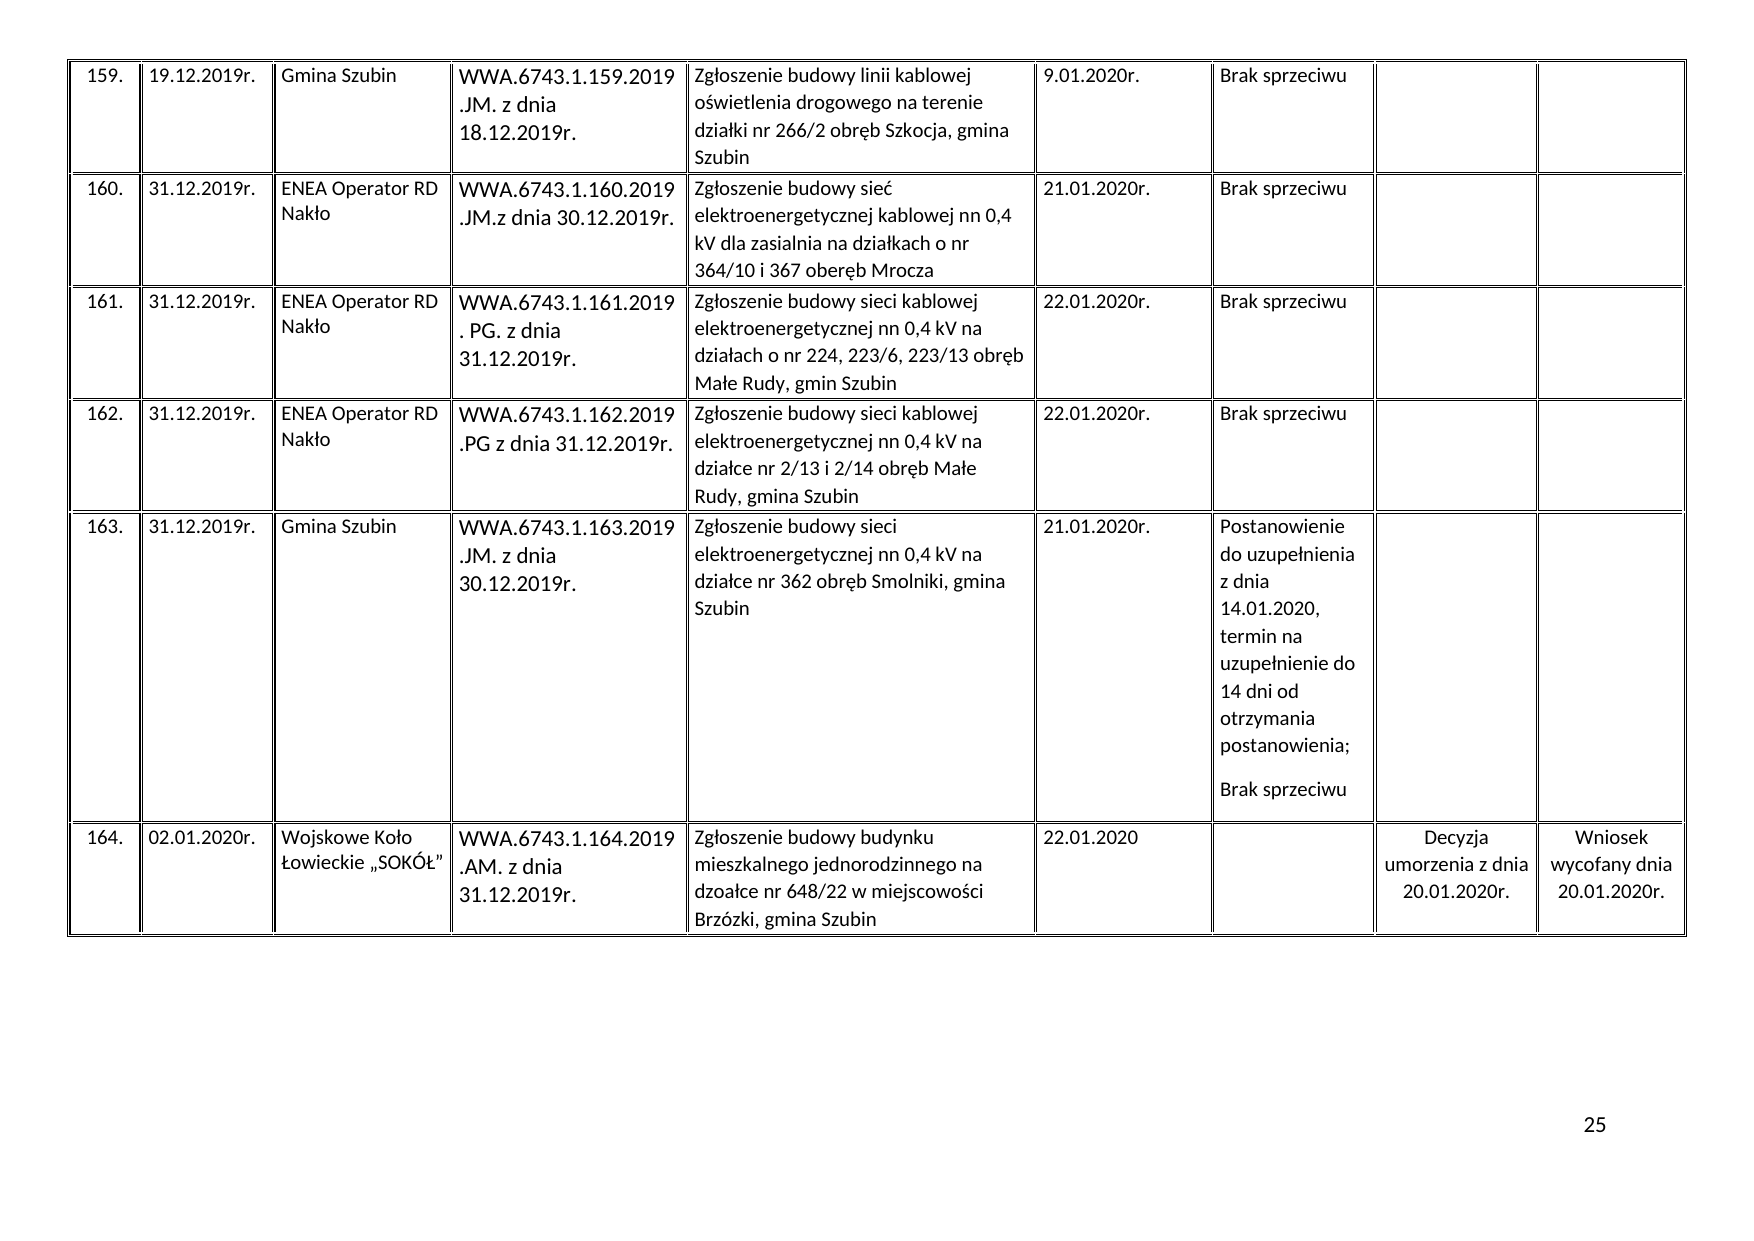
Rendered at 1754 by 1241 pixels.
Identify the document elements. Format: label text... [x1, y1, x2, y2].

table_cell Zgłoszenie budowy sieć elektroenergetycznej kablowej nn 0,4 kV dla zasialnia na działkach o nr 364/10 i 367 oberęb Mrocza [689, 175, 1034, 285]
table_cell Zgłoszenie budowy sieci kablowej elektroenergetycznej nn 0,4 kV na działach o nr 224, 223/6, 223/13 obręb Małe Rudy, gmin Szubin [689, 288, 1034, 397]
table_cell 22.01.2020r. [1037, 401, 1211, 510]
table_cell 22.01.2020r. [1037, 288, 1211, 397]
table_cell 160. [71, 172, 140, 285]
table_cell Brak sprzeciwu [1213, 60, 1375, 172]
table_cell [1377, 175, 1536, 285]
table_cell WWA.6743.1.162.2019.PG z dnia 31.12.2019r. [453, 401, 686, 510]
table_cell 162. [71, 398, 140, 510]
table_cell WWA.6743.1.161.2019. PG. z dnia 31.12.2019r. [453, 288, 686, 397]
table_cell [1213, 821, 1375, 934]
table_cell 31.12.2019r. [143, 514, 272, 821]
table_cell Zgłoszenie budowy sieci elektroenergetycznej nn 0,4 kV na działce nr 362 obręb Smolniki, gmina Szubin [689, 514, 1034, 821]
table_cell Brak sprzeciwu [1214, 175, 1373, 285]
table_cell 31.12.2019r. [143, 288, 272, 397]
table_cell [1377, 401, 1536, 510]
table_cell [1539, 398, 1684, 510]
table_cell Gmina Szubin [276, 514, 450, 821]
table_cell [1539, 172, 1684, 285]
table_cell [1539, 285, 1684, 397]
table_cell 31.12.2019r. [143, 175, 272, 285]
table_cell Zgłoszenie budowy linii kablowej oświetlenia drogowego na terenie działki nr 266/2 obręb Szkocja, gmina Szubin [687, 60, 1036, 172]
table_cell WWA.6743.1.163.2019.JM. z dnia 30.12.2019r. [453, 514, 686, 821]
table_cell Brak sprzeciwu [1214, 401, 1373, 510]
table_cell Zgłoszenie budowy budynku mieszkalnego jednorodzinnego na dzoałce nr 648/22 w miejscowości Brzózki, gmina Szubin [687, 821, 1036, 934]
table_cell 21.01.2020r. [1037, 175, 1211, 285]
table_cell 31.12.2019r. [143, 401, 272, 510]
table_cell ENEA Operator RD Nakło [276, 288, 450, 397]
table_cell [1538, 62, 1684, 172]
table_cell Wniosek wycofany dnia 20.01.2020r. [1538, 821, 1684, 934]
table_cell 159. [71, 62, 141, 172]
table_cell 21.01.2020r. [1037, 514, 1211, 821]
table_cell 19.12.2019r. [141, 60, 274, 172]
table_cell ENEA Operator RD Nakło [276, 401, 450, 510]
table_cell 161. [71, 285, 140, 397]
table_cell WWA.6743.1.160.2019.JM.z dnia 30.12.2019r. [453, 175, 686, 285]
table_cell WWA.6743.1.159.2019.JM. z dnia 18.12.2019r. [451, 62, 687, 172]
table_cell ENEA Operator RD Nakło [276, 175, 450, 285]
table_cell 9.01.2020r. [1036, 60, 1213, 172]
table_cell Wojskowe Koło Łowieckie „SOKÓŁ” [274, 824, 451, 934]
table_cell [1377, 514, 1536, 821]
table_cell Gmina Szubin [274, 62, 451, 172]
table_cell Postanowienie do uzupełnienia z dnia 14.01.2020, termin na uzupełnienie do 14 dni od otrzymania postanowienia; Brak sprzeciwu [1214, 514, 1373, 821]
table_cell Brak sprzeciwu [1214, 288, 1373, 397]
table_cell WWA.6743.1.164.2019.AM. z dnia 31.12.2019r. [451, 824, 687, 934]
table_cell [1375, 60, 1538, 172]
table_cell Zgłoszenie budowy sieci kablowej elektroenergetycznej nn 0,4 kV na działce nr 2/13 i 2/14 obręb Małe Rudy, gmina Szubin [689, 401, 1034, 510]
table_cell 02.01.2020r. [141, 821, 274, 934]
table_cell [1377, 288, 1536, 397]
table_cell Decyzja umorzenia z dnia 20.01.2020r. [1375, 821, 1538, 934]
table_cell 22.01.2020 [1036, 821, 1213, 934]
table_cell 164. [71, 821, 141, 934]
table_cell [1538, 510, 1685, 821]
table_cell 163. [69, 510, 141, 821]
